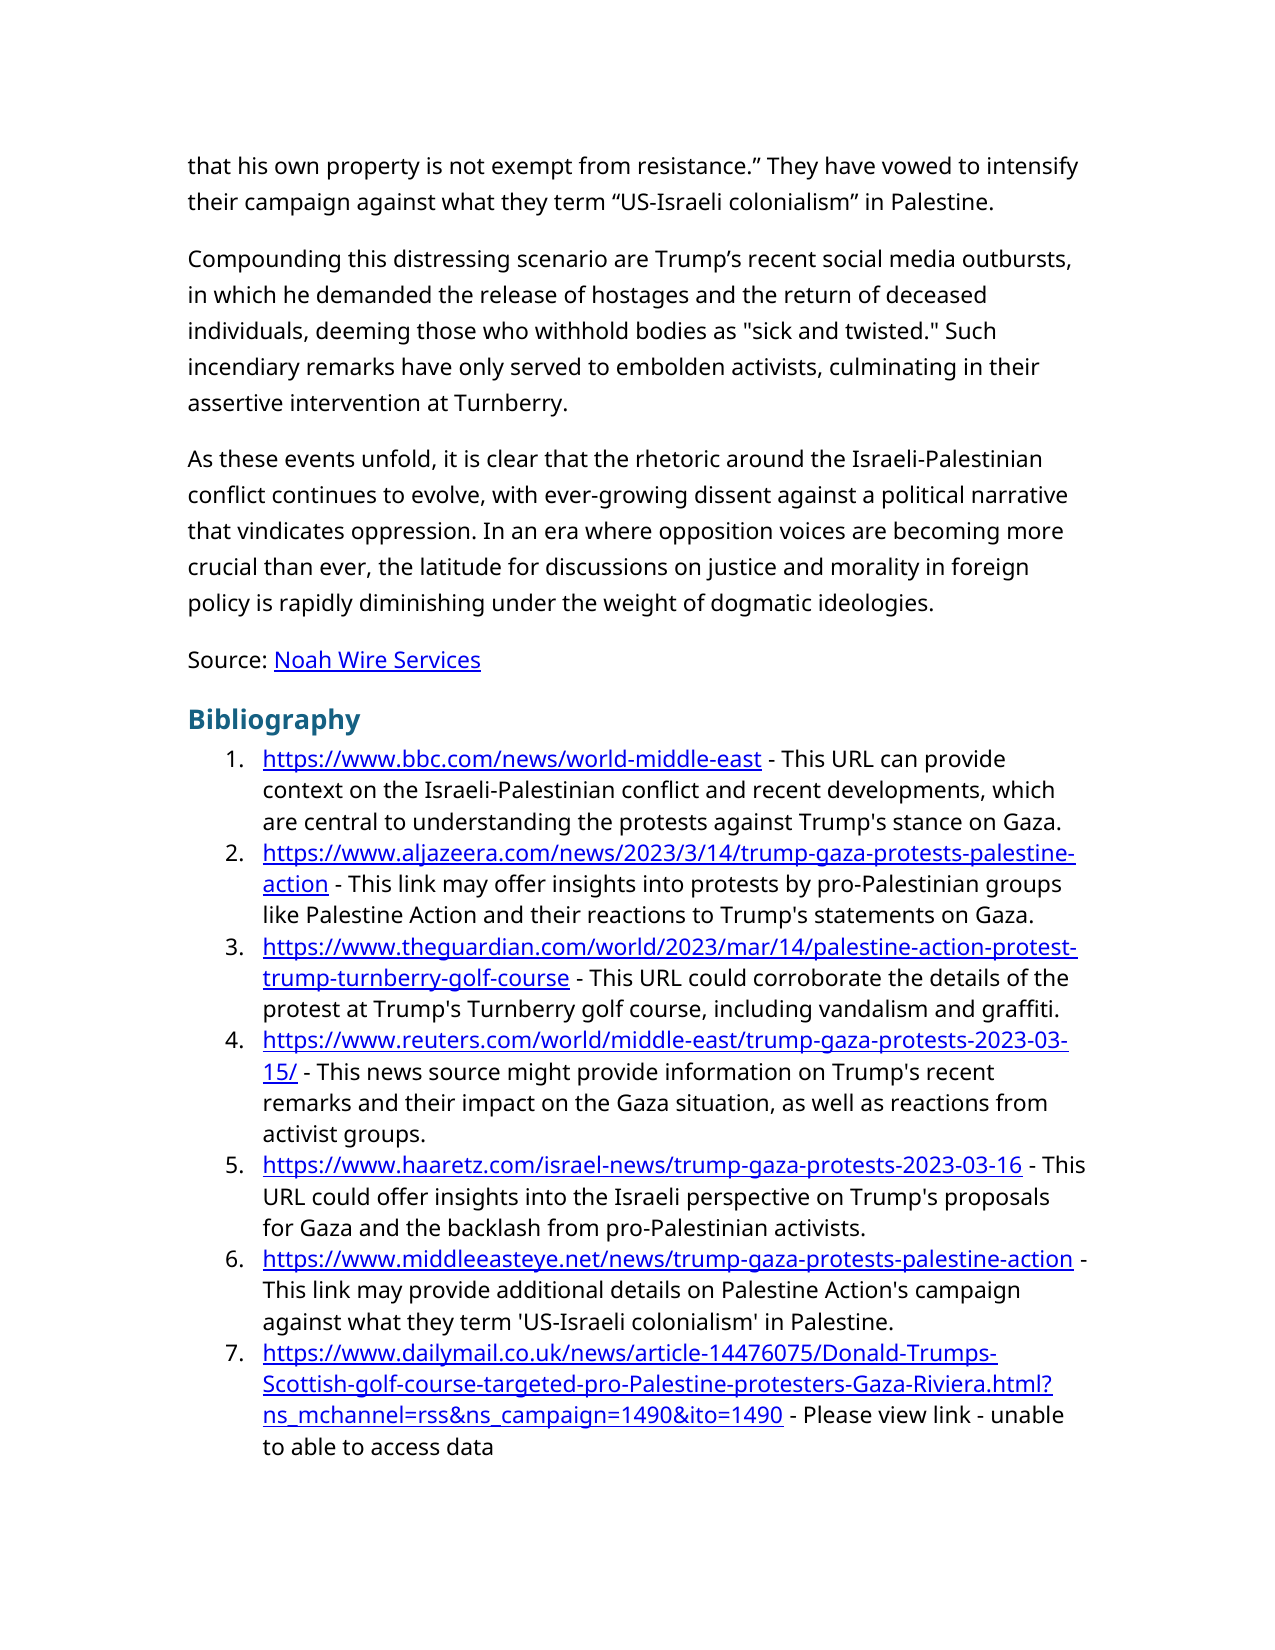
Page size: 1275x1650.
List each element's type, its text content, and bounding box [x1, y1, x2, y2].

list https://www.aljazeera.com/news/2023/3/14/trump-gaza-protests-palestine-action - This link may offer insights into protests by pro-Palestinian groups like Palestine Action and their reactions to Trump's statements on Gaza. [225, 837, 1087, 930]
subtitle Bibliography [187, 701, 1087, 737]
list https://www.bbc.com/news/world-middle-east - This URL can provide context on the Israeli-Palestinian conflict and recent developments, which are central to understanding the protests against Trump's stance on Gaza. [225, 743, 1087, 837]
list https://www.dailymail.co.uk/news/article-14476075/Donald-Trumps-Scottish-golf-course-targeted-pro-Palestine-protesters-Gaza-Riviera.html?ns_mchannel=rss&ns_campaign=1490&ito=1490 - Please view link - unable to able to access data [225, 1337, 1087, 1462]
text Source: Noah Wire Services [187, 644, 1087, 675]
text Compounding this distressing scenario are Trump’s recent social media outbursts, in which he demanded the release of hostages and the return of deceased individuals, deeming those who withhold bodies as "sick and twisted." Such incendiary remarks have only served to embolden activists, culminating in their assertive intervention at Turnberry. [187, 243, 1087, 418]
list https://www.haaretz.com/israel-news/trump-gaza-protests-2023-03-16 - This URL could offer insights into the Israeli perspective on Trump's proposals for Gaza and the backlash from pro-Palestinian activists. [225, 1149, 1087, 1243]
list https://www.middleeasteye.net/news/trump-gaza-protests-palestine-action - This link may provide additional details on Palestine Action's campaign against what they term 'US-Israeli colonialism' in Palestine. [225, 1243, 1087, 1337]
list https://www.theguardian.com/world/2023/mar/14/palestine-action-protest-trump-turnberry-golf-course - This URL could corroborate the details of the protest at Trump's Turnberry golf course, including vandalism and graffiti. [225, 930, 1087, 1024]
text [187, 150, 1087, 217]
text As these events unfold, it is clear that the rhetoric around the Israeli-Palestinian conflict continues to evolve, with ever-growing dissent against a political narrative that vindicates oppression. In an era where opposition voices are becoming more crucial than ever, the latitude for discussions on justice and morality in foreign policy is rapidly diminishing under the weight of dogmatic ideologies. [187, 443, 1087, 618]
list https://www.reuters.com/world/middle-east/trump-gaza-protests-2023-03-15/ - This news source might provide information on Trump's recent remarks and their impact on the Gaza situation, as well as reactions from activist groups. [225, 1024, 1087, 1149]
